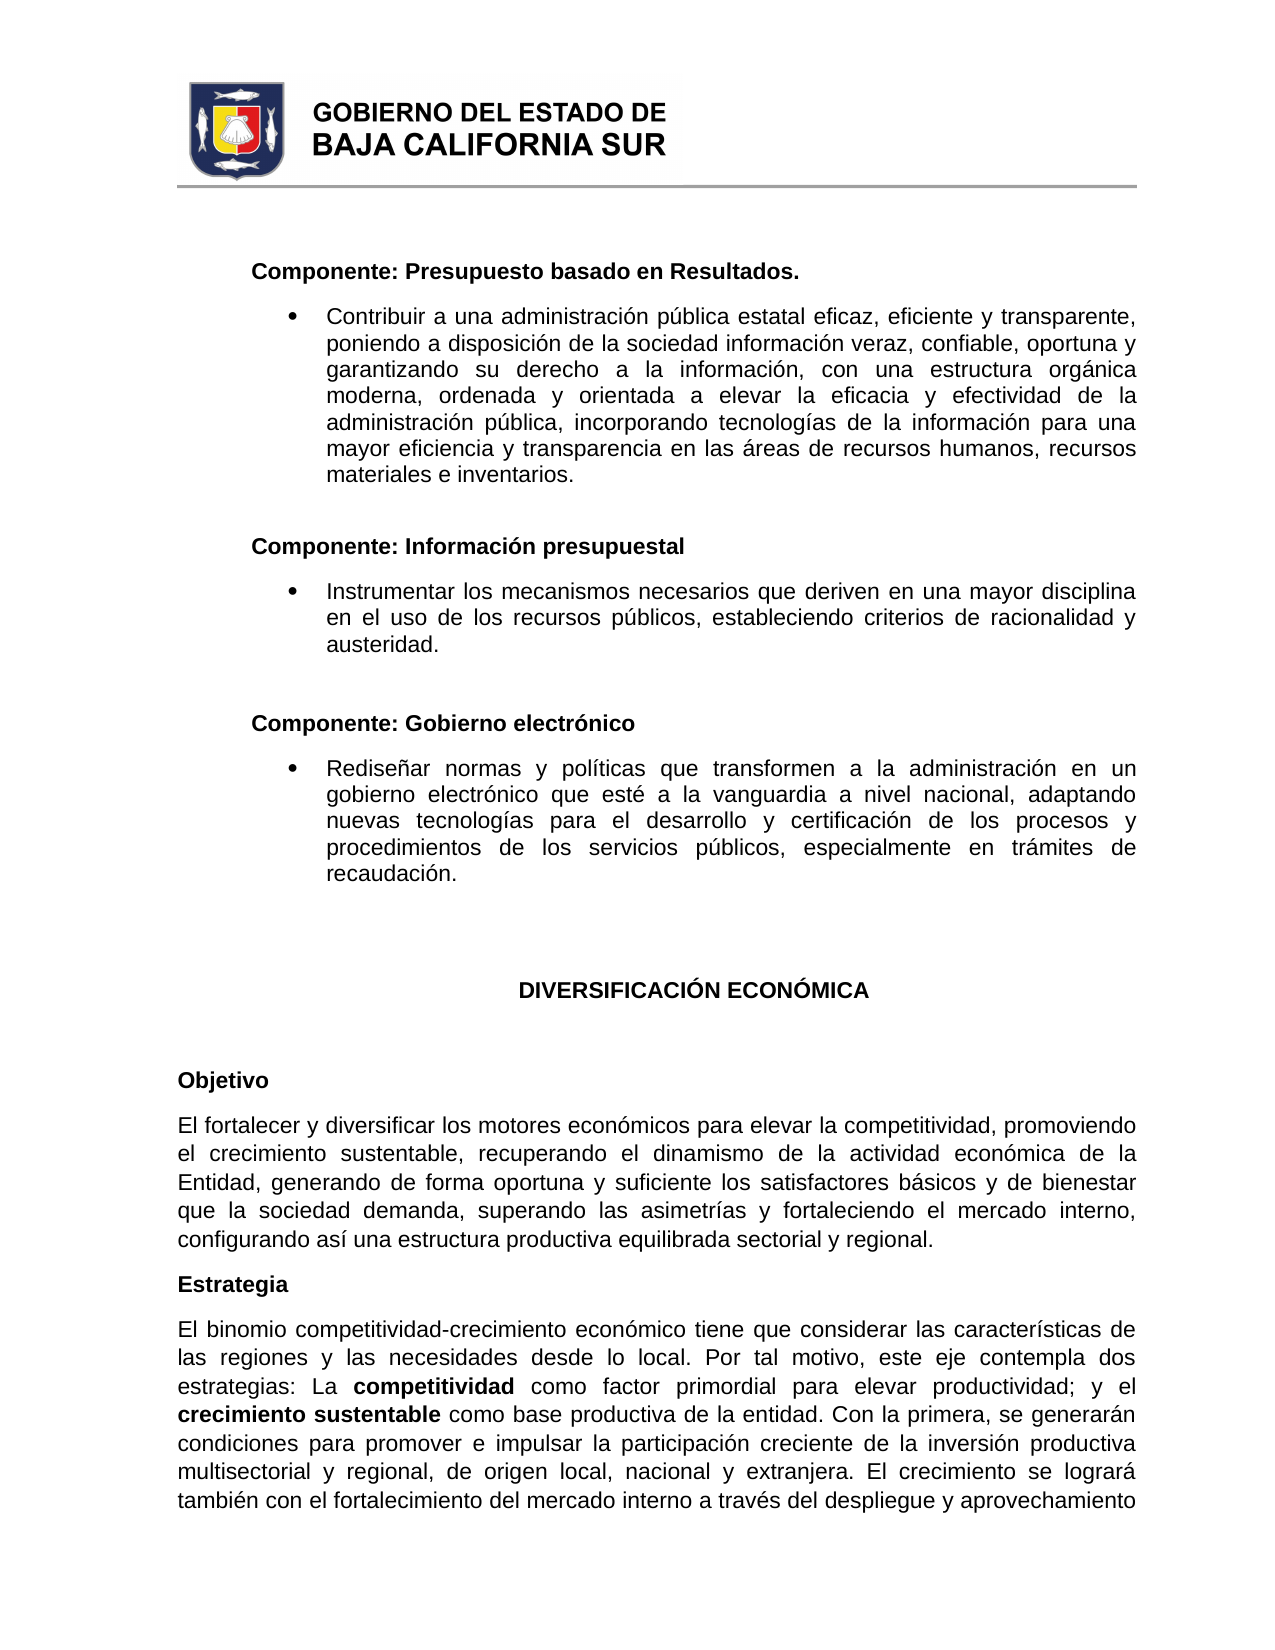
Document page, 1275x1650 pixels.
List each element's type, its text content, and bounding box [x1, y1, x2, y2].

text Estrategia [177, 1271, 1137, 1297]
picture [177, 73, 684, 185]
list Contribuir a una administración pública estatal eficaz, eficiente y transparente, poniendo a disposición de la sociedad información veraz, confiable, oportuna y garantizando su derecho a la información, con una estructura orgánica moderna, ordenada y orientada a elevar la eficacia y efectividad de la administración pública, incorporando tecnologías de la información para una mayor eficiencia y transparencia en las áreas de recursos humanos, recursos materiales e inventarios. [288, 303, 1137, 488]
list Rediseñar normas y políticas que transformen a la administración en un gobierno electrónico que esté a la vanguardia a nivel nacional, adaptando nuevas tecnologías para el desarrollo y certificación de los procesos y procedimientos de los servicios públicos, especialmente en trámites de recaudación. [288, 755, 1137, 886]
text Objetivo [177, 1067, 1137, 1093]
text Componente: Presupuesto basado en Resultados. [251, 258, 1137, 284]
text Componente: Gobierno electrónico [251, 709, 1137, 736]
text El fortalecer y diversificar los motores económicos para elevar la competitividad, promoviendo el crecimiento sustentable, recuperando el dinamismo de la actividad económica de la Entidad, generando de forma oportuna y suficiente los satisfactores básicos y de bienestar que la sociedad demanda, superando las asimetrías y fortaleciendo el mercado interno, configurando así una estructura productiva equilibrada sectorial y regional. [177, 1112, 1137, 1252]
list Instrumentar los mecanismos necesarios que deriven en una mayor disciplina en el uso de los recursos públicos, estableciendo criterios de racionalidad y austeridad. [288, 578, 1137, 657]
text Componente: Información presupuestal [251, 533, 1137, 559]
text DIVERSIFICACIÓN ECONÓMICA [251, 977, 1137, 1003]
